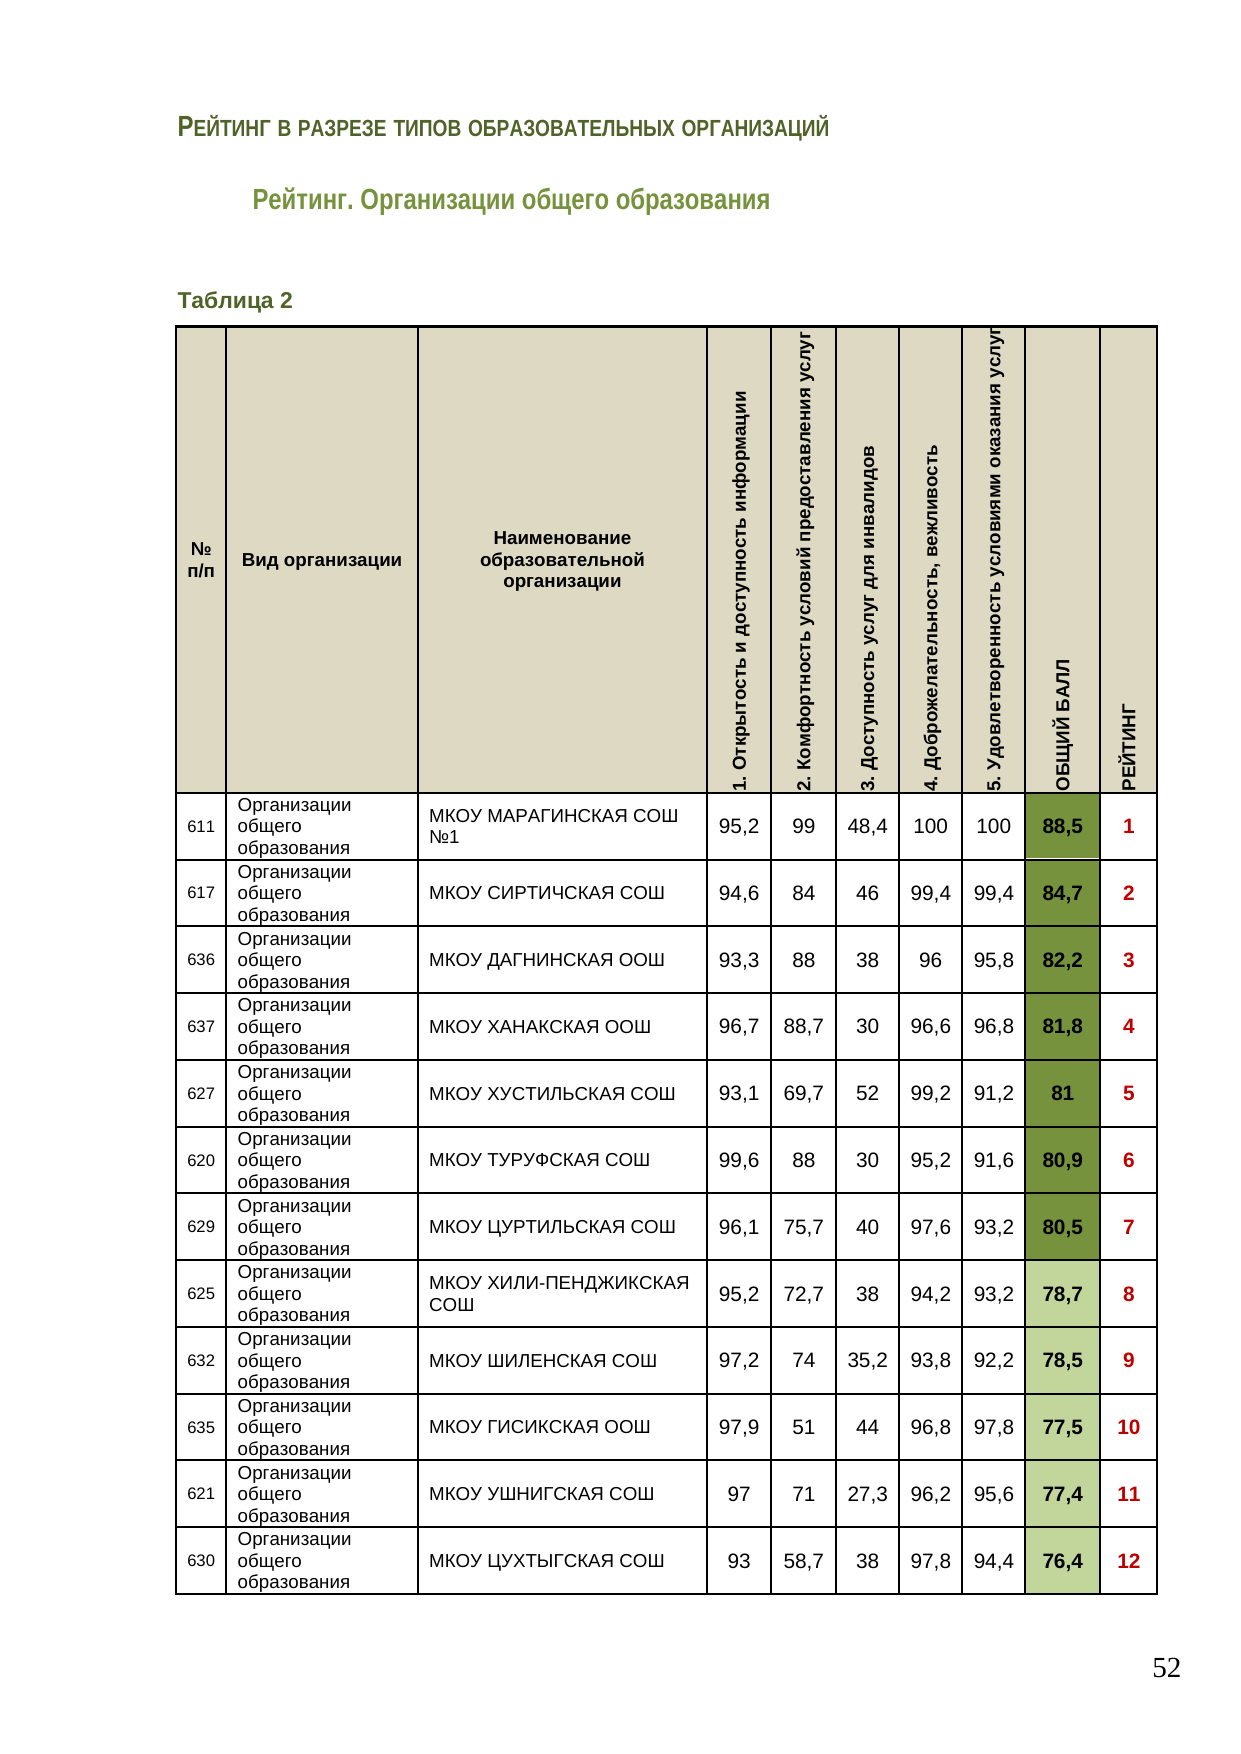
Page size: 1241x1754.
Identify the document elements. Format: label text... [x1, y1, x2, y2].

table_cell МКОУ ДАГНИНСКАЯ ООШ [419, 927, 706, 992]
table_cell 632 [177, 1328, 225, 1393]
table_cell 91,2 [963, 1061, 1024, 1126]
table_cell 35,2 [837, 1328, 898, 1393]
table_cell 84,7 [1026, 861, 1099, 925]
table_cell 88,5 [1026, 794, 1099, 858]
table_cell МКОУ ХАНАКСКАЯ ООШ [419, 994, 706, 1059]
table_cell 96,6 [900, 994, 961, 1059]
table_cell 82,2 [1026, 927, 1099, 992]
table_cell 76,4 [1026, 1528, 1099, 1593]
table_cell 75,7 [772, 1194, 835, 1259]
table_cell 52 [837, 1061, 898, 1126]
table_cell 93,3 [708, 927, 770, 992]
table_cell 99,4 [963, 861, 1024, 925]
table_header Вид организации [227, 328, 417, 792]
table_cell 617 [177, 861, 225, 925]
table_cell 97,2 [708, 1328, 770, 1393]
table_cell 93,8 [900, 1328, 961, 1393]
table_cell МКОУ ТУРУФСКАЯ СОШ [419, 1128, 706, 1192]
table_cell 30 [837, 1128, 898, 1192]
table_cell Организации общего образования [227, 794, 417, 858]
table_cell Организации общего образования [227, 1328, 417, 1393]
table_cell 11 [1101, 1461, 1156, 1526]
table_cell МКОУ МАРАГИНСКАЯ СОШ №1 [419, 794, 706, 858]
table_cell 38 [837, 1261, 898, 1326]
table_cell 46 [837, 861, 898, 925]
table_cell 94,6 [708, 861, 770, 925]
table_cell 97,8 [900, 1528, 961, 1593]
table_cell 95,8 [963, 927, 1024, 992]
table_cell 627 [177, 1061, 225, 1126]
table_cell 96,8 [963, 994, 1024, 1059]
table_cell 97 [708, 1461, 770, 1526]
table_cell 78,7 [1026, 1261, 1099, 1326]
table_cell 93,1 [708, 1061, 770, 1126]
table_cell 91,6 [963, 1128, 1024, 1192]
table_cell Организации общего образования [227, 1194, 417, 1259]
table_cell 9 [1101, 1328, 1156, 1393]
table_cell 96,8 [900, 1395, 961, 1459]
table_cell 621 [177, 1461, 225, 1526]
table_cell 620 [177, 1128, 225, 1192]
table_cell 10 [1101, 1395, 1156, 1459]
table_cell МКОУ ХУСТИЛЬСКАЯ СОШ [419, 1061, 706, 1126]
table_cell 77,5 [1026, 1395, 1099, 1459]
table_cell Организации общего образования [227, 1395, 417, 1459]
table_header 1. Открытость и доступность информации [708, 328, 770, 792]
table_cell 96 [900, 927, 961, 992]
table_header РЕЙТИНГ [1101, 328, 1156, 792]
table_cell 93 [708, 1528, 770, 1593]
table_cell 92,2 [963, 1328, 1024, 1393]
table_cell МКОУ ШИЛЕНСКАЯ СОШ [419, 1328, 706, 1393]
table_cell 629 [177, 1194, 225, 1259]
table_cell 97,8 [963, 1395, 1024, 1459]
table_cell 99,6 [708, 1128, 770, 1192]
subtitle Рейтинг. Организации общего образования [252, 182, 1181, 216]
table_cell МКОУ ХИЛИ-ПЕНДЖИКСКАЯ СОШ [419, 1261, 706, 1326]
table_cell 38 [837, 927, 898, 992]
table_cell 99,4 [900, 861, 961, 925]
table_cell 6 [1101, 1128, 1156, 1192]
table_cell 84 [772, 861, 835, 925]
table_cell 93,2 [963, 1194, 1024, 1259]
table_cell 74 [772, 1328, 835, 1393]
table_header № п/п [177, 328, 225, 792]
table_cell 94,4 [963, 1528, 1024, 1593]
table_cell 81,8 [1026, 994, 1099, 1059]
table_cell 2 [1101, 861, 1156, 925]
table_cell 48,4 [837, 794, 898, 858]
table_cell 44 [837, 1395, 898, 1459]
table_cell Организации общего образования [227, 1461, 417, 1526]
table_cell 7 [1101, 1194, 1156, 1259]
table_cell 94,2 [900, 1261, 961, 1326]
table_cell 81 [1026, 1061, 1099, 1126]
table_cell 5 [1101, 1061, 1156, 1126]
table_cell 8 [1101, 1261, 1156, 1326]
table_cell Организации общего образования [227, 1528, 417, 1593]
table_cell 637 [177, 994, 225, 1059]
table_cell 12 [1101, 1528, 1156, 1593]
table_cell 96,1 [708, 1194, 770, 1259]
table_header 2. Комфортность условий предоставления услуг [772, 328, 835, 792]
table_cell Организации общего образования [227, 994, 417, 1059]
table_cell 58,7 [772, 1528, 835, 1593]
table_cell 40 [837, 1194, 898, 1259]
table_cell 95,6 [963, 1461, 1024, 1526]
table_header Наименование образовательной организации [419, 328, 706, 792]
table_header 4. Доброжелательность, вежливость [900, 328, 961, 792]
table_cell 80,9 [1026, 1128, 1099, 1192]
table_cell 99 [772, 794, 835, 858]
table_cell Организации общего образования [227, 1061, 417, 1126]
table_cell МКОУ ЦУРТИЛЬСКАЯ СОШ [419, 1194, 706, 1259]
table_cell 100 [963, 794, 1024, 858]
table_cell 100 [900, 794, 961, 858]
table_cell 1 [1101, 794, 1156, 858]
table_cell 630 [177, 1528, 225, 1593]
table_cell МКОУ ГИСИКСКАЯ ООШ [419, 1395, 706, 1459]
table_cell 625 [177, 1261, 225, 1326]
table_cell 611 [177, 794, 225, 858]
table_header ОБЩИЙ БАЛЛ [1026, 328, 1099, 792]
table_cell 88 [772, 1128, 835, 1192]
table_cell МКОУ УШНИГСКАЯ СОШ [419, 1461, 706, 1526]
table_cell 95,2 [708, 1261, 770, 1326]
table_cell МКОУ ЦУХТЫГСКАЯ СОШ [419, 1528, 706, 1593]
table_cell 71 [772, 1461, 835, 1526]
table_header 5. Удовлетворенность условиями оказания услуг [963, 328, 1024, 792]
table_cell Организации общего образования [227, 861, 417, 925]
table_cell 99,2 [900, 1061, 961, 1126]
table_cell 95,2 [708, 794, 770, 858]
table_cell 96,2 [900, 1461, 961, 1526]
table_cell 88 [772, 927, 835, 992]
table_cell 97,9 [708, 1395, 770, 1459]
table_cell 30 [837, 994, 898, 1059]
table_cell 80,5 [1026, 1194, 1099, 1259]
table_cell 72,7 [772, 1261, 835, 1326]
table_cell 4 [1101, 994, 1156, 1059]
table_cell 69,7 [772, 1061, 835, 1126]
table_header 3. Доступность услуг для инвалидов [837, 328, 898, 792]
table_cell 95,2 [900, 1128, 961, 1192]
table_cell Организации общего образования [227, 1261, 417, 1326]
table_cell МКОУ СИРТИЧСКАЯ СОШ [419, 861, 706, 925]
table_cell 93,2 [963, 1261, 1024, 1326]
table_cell 38 [837, 1528, 898, 1593]
table_cell 636 [177, 927, 225, 992]
table_cell 78,5 [1026, 1328, 1099, 1393]
table_cell 635 [177, 1395, 225, 1459]
table_cell 88,7 [772, 994, 835, 1059]
table_cell 3 [1101, 927, 1156, 992]
subtitle Рейтинг в разрезе типов образовательных организаций [177, 109, 1181, 143]
table_cell 97,6 [900, 1194, 961, 1259]
table_cell Организации общего образования [227, 1128, 417, 1192]
table_cell 51 [772, 1395, 835, 1459]
table_cell 77,4 [1026, 1461, 1099, 1526]
table_cell 96,7 [708, 994, 770, 1059]
table_cell 27,3 [837, 1461, 898, 1526]
table_cell Организации общего образования [227, 927, 417, 992]
